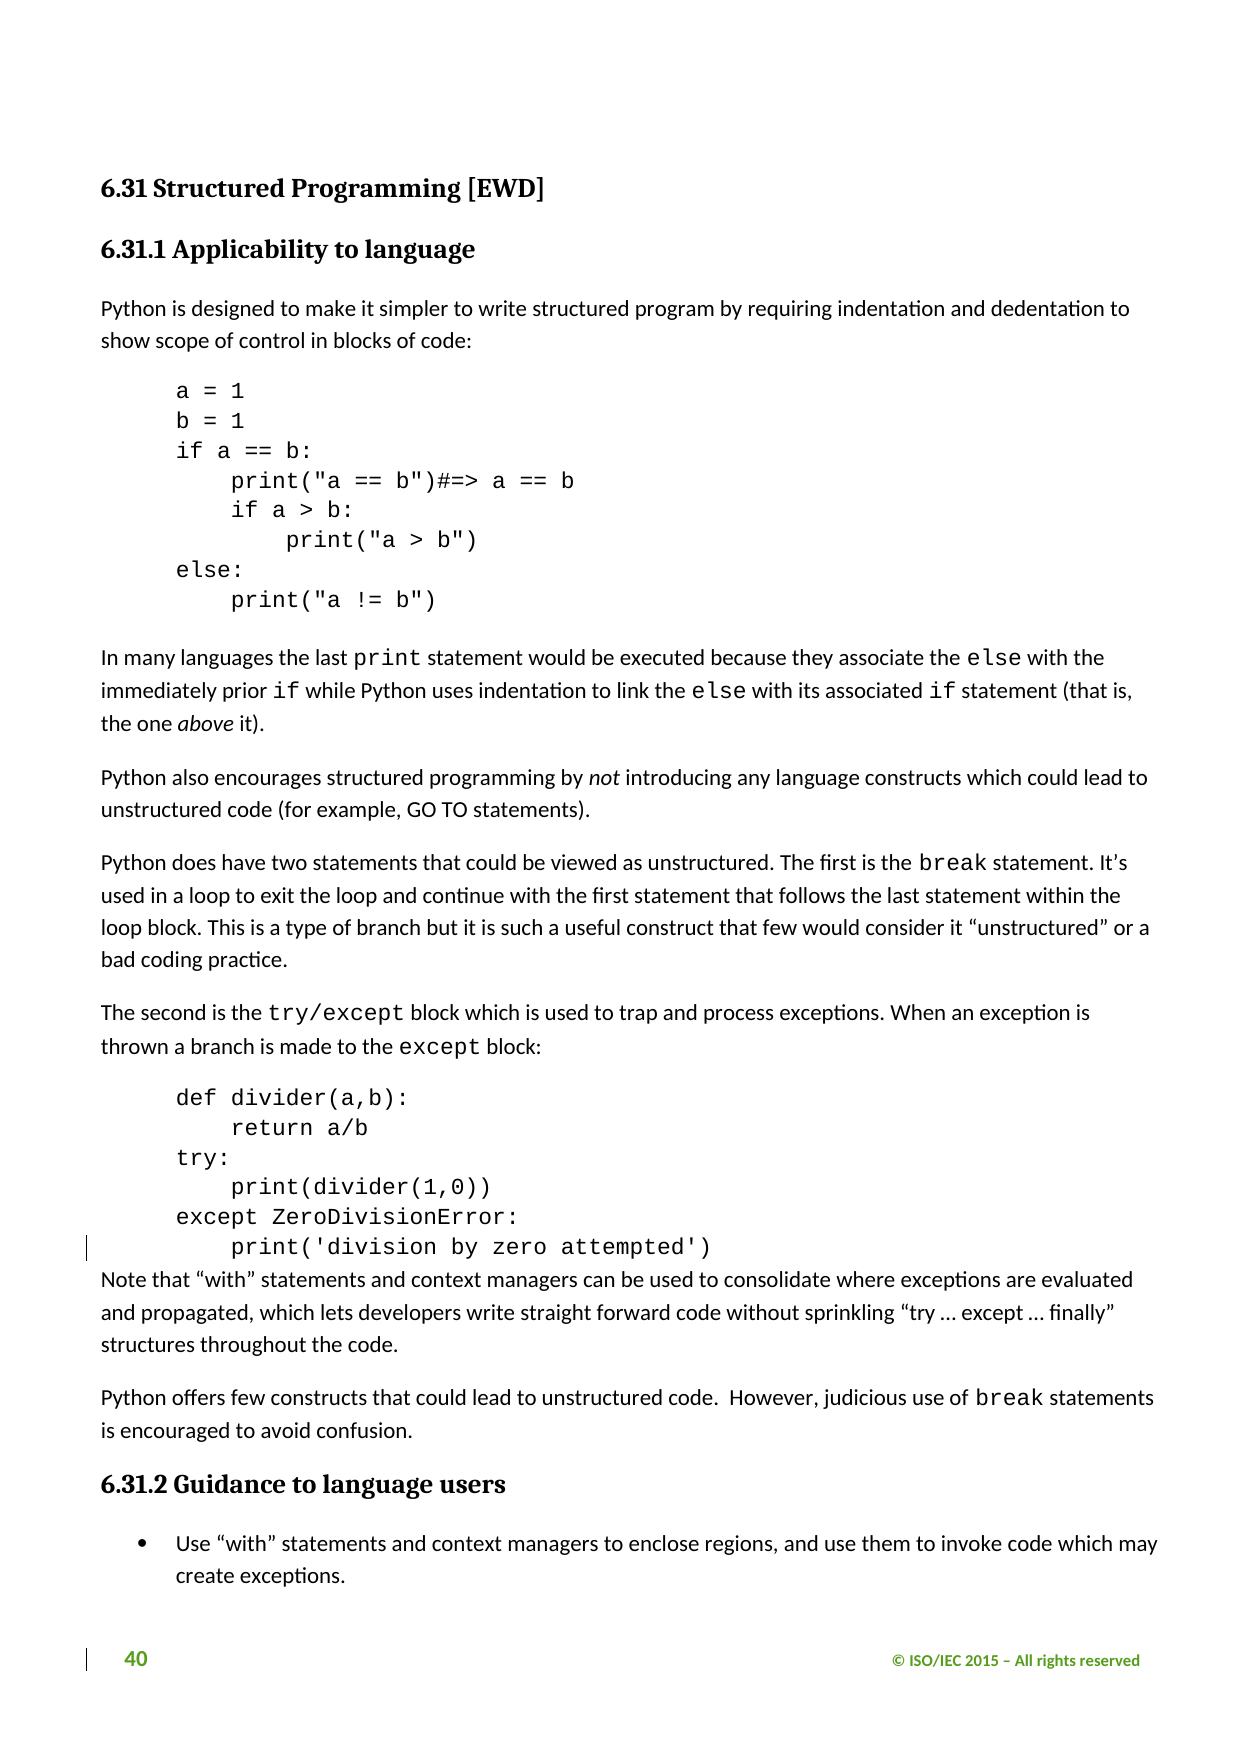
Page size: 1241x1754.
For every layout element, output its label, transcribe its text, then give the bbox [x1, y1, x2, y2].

text try: [101, 1146, 1164, 1172]
text if a == b: [101, 439, 1164, 465]
text except ZeroDivisionError: [101, 1205, 1164, 1231]
text return a/b [101, 1116, 1164, 1142]
text Python is designed to make it simpler to write structured program by requiring indentation and dedentation to show scope of control in blocks of code: [101, 294, 1164, 354]
text def divider(a,b): [101, 1086, 1164, 1112]
subtitle 6.31.2 Guidance to language users [101, 1469, 1164, 1500]
text print("a > b") [101, 528, 1164, 554]
text print(divider(1,0)) [101, 1176, 1164, 1202]
text print("a != b") [101, 588, 1164, 614]
text if a > b: [101, 499, 1164, 525]
text else: [101, 558, 1164, 584]
text Note that “with” statements and context managers can be used to consolidate where exceptions are evaluated and propagated, which lets developers write straight forward code without sprinkling “try … except … finally” structures throughout the code. [101, 1266, 1164, 1358]
text Python also encourages structured programming by not introducing any language constructs which could lead to unstructured code (for example, GO TO statements). [101, 763, 1164, 823]
text Python offers few constructs that could lead to unstructured code. However, judicious use of break statements is encouraged to avoid confusion. [101, 1383, 1164, 1444]
text The second is the try/except block which is used to trap and process exceptions. When an exception is thrown a branch is made to the except block: [101, 998, 1164, 1061]
list Use “with” statements and context managers to enclose regions, and use them to invoke code which may create exceptions. [138, 1529, 1164, 1589]
text a = 1 [101, 379, 1164, 406]
text b = 1 [101, 409, 1164, 435]
subtitle 6.31 Structured Programming [EWD] [101, 173, 1164, 205]
text Python does have two statements that could be viewed as unstructured. The first is the break statement. It’s used in a loop to exit the loop and continue with the first statement that follows the last statement within the loop block. This is a type of branch but it is such a useful construct that few would consider it “unstructured” or a bad coding practice. [101, 848, 1164, 973]
text In many languages the last print statement would be executed because they associate the else with the immediately prior if while Python uses indentation to link the else with its associated if statement (that is, the one above it). [101, 643, 1164, 738]
text print("a == b")#=> a == b [101, 469, 1164, 495]
text print('division by zero attempted') [101, 1235, 1164, 1261]
subtitle 6.31.1 Applicability to language [101, 234, 1164, 265]
